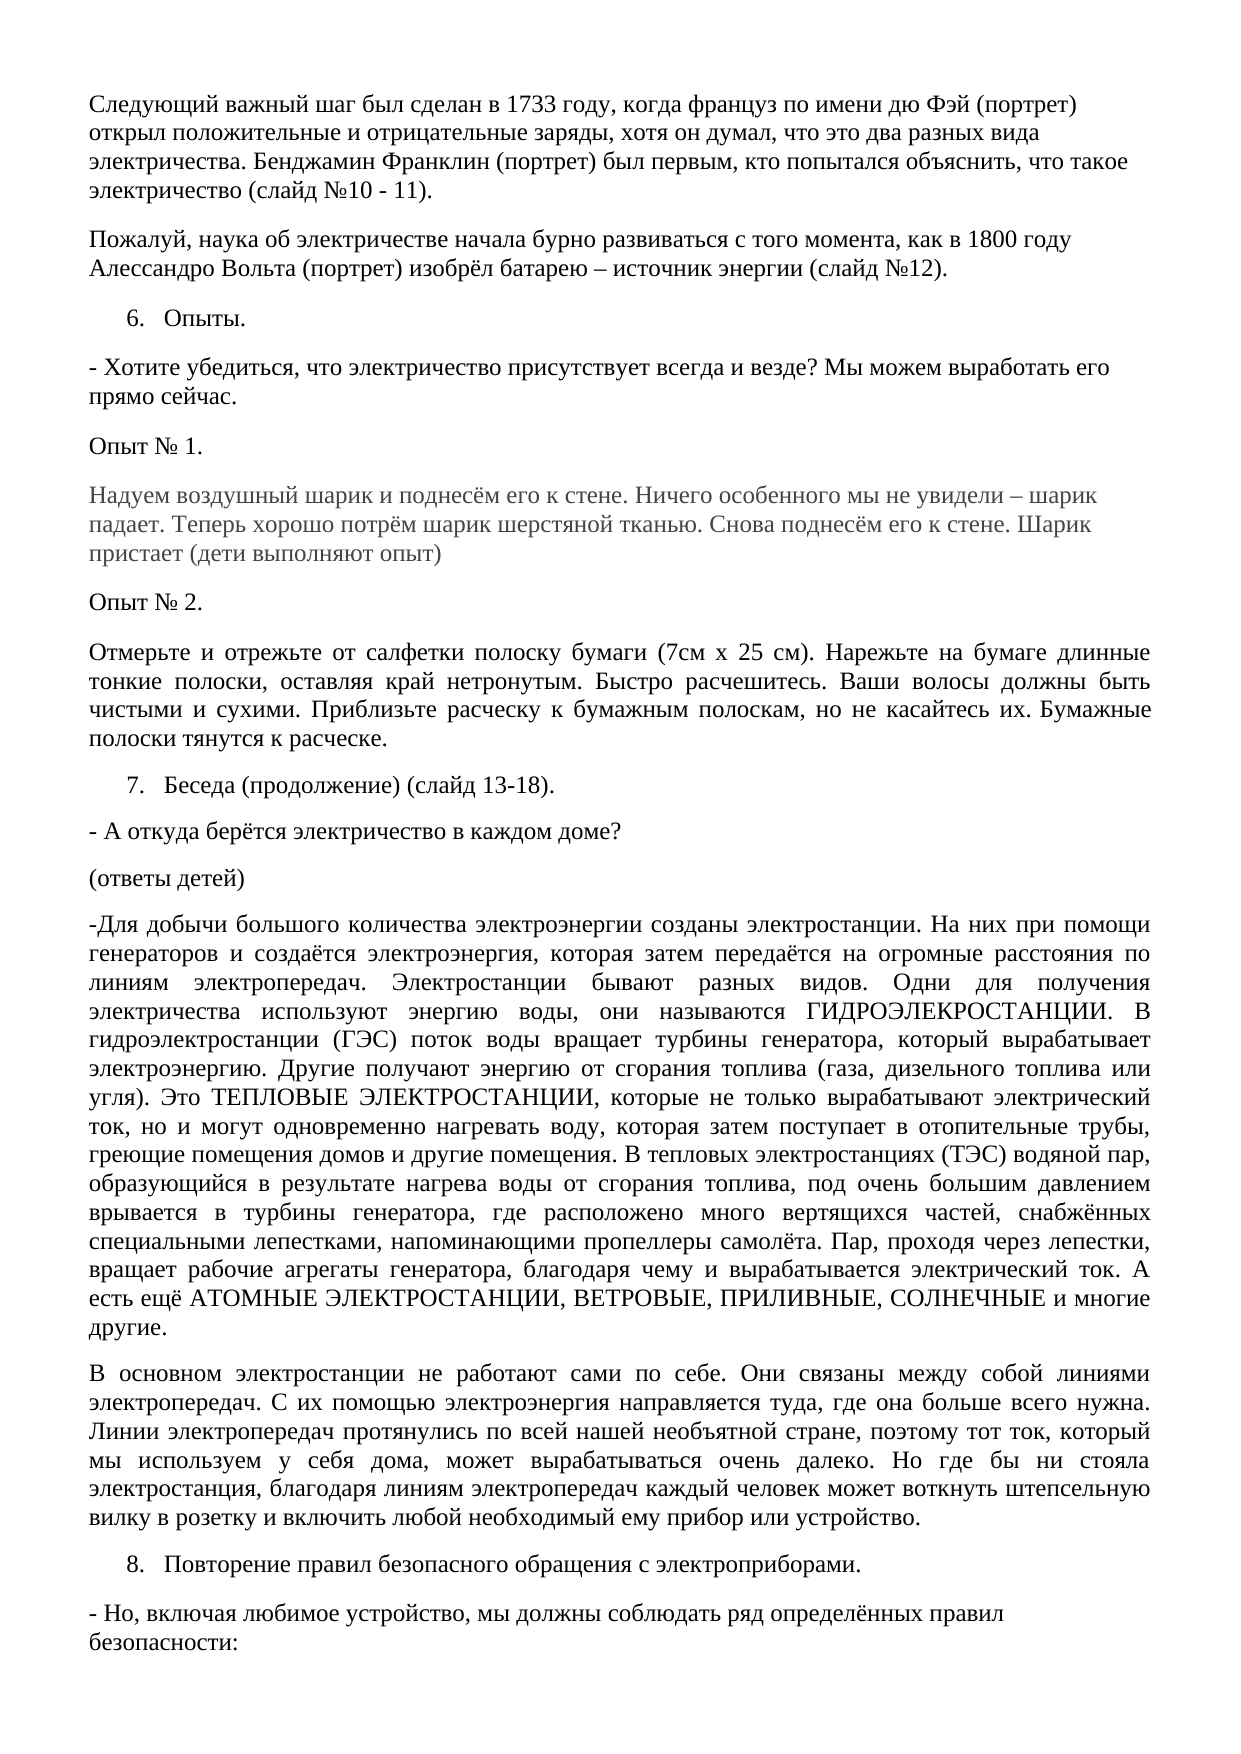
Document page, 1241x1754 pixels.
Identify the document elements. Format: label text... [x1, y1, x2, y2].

text -Для добычи большого количества электроэнергии созданы электростанции. На них при помощи генераторов и создаётся электроэнергия, которая затем передаётся на огромные расстояния по линиям электропередач. Электростанции бывают разных видов. Одни для получения электричества используют энергию воды, они называются ГИДРОЭЛЕКРОСТАНЦИИ. В гидроэлектростанции (ГЭС) поток воды вращает турбины генератора, который вырабатывает электроэнергию. Другие получают энергию от сгорания топлива (газа, дизельного топлива или угля). Это ТЕПЛОВЫЕ ЭЛЕКТРОСТАНЦИИ, которые не только вырабатывают электрический ток, но и могут одновременно нагревать воду, которая затем поступает в отопительные трубы, греющие помещения домов и другие помещения. В тепловых электростанциях (ТЭС) водяной пар, образующийся в результате нагрева воды от сгорания топлива, под очень большим давлением врывается в турбины генератора, где расположено много вертящихся частей, снабжённых специальными лепестками, напоминающими пропеллеры самолёта. Пар, проходя через лепестки, вращает рабочие агрегаты генератора, благодаря чему и вырабатывается электрический ток. А есть ещё АТОМНЫЕ ЭЛЕКТРОСТАНЦИИ, ВЕТРОВЫЕ, ПРИЛИВНЫЕ, СОЛНЕЧНЫЕ и многие другие. [89, 909, 1152, 1341]
text Опыт № 2. [89, 587, 1152, 616]
text Пожалуй, наука об электричестве начала бурно развиваться с того момента, как в 1800 году Алессандро Вольта (портрет) изобрёл батарею – источник энергии (слайд №12). [89, 224, 1152, 282]
list Опыты. [126, 303, 1152, 332]
text В основном электростанции не работают сами по себе. Они связаны между собой линиями электропередач. С их помощью электроэнергия направляется туда, где она больше всего нужна. Линии электропередач протянулись по всей нашей необъятной стране, поэтому тот ток, который мы используем у себя дома, может вырабатываться очень далеко. Но где бы ни стояла электростанция, благодаря линиям электропередач каждый человек может воткнуть штепсельную вилку в розетку и включить любой необходимый ему прибор или устройство. [89, 1358, 1152, 1531]
text Следующий важный шаг был сделан в 1733 году, когда француз по имени дю Фэй (портрет) открыл положительные и отрицательные заряды, хотя он думал, что это два разных вида электричества. Бенджамин Франклин (портрет) был первым, кто попытался объяснить, что такое электричество (слайд №10 - 11). [89, 89, 1152, 204]
text Опыт № 1. [89, 431, 1152, 459]
text - А откуда берётся электричество в каждом доме? [89, 816, 1152, 845]
list Повторение правил безопасного обращения с электроприборами. [126, 1549, 1152, 1578]
text - Но, включая любимое устройство, мы должны соблюдать ряд определённых правил безопасности: [89, 1598, 1152, 1656]
text Отмерьте и отрежьте от салфетки полоску бумаги (7см х 25 см). Нарежьте на бумаге длинные тонкие полоски, оставляя край нетронутым. Быстро расчешитесь. Ваши волосы должны быть чистыми и сухими. Приблизьте расческу к бумажным полоскам, но не касайтесь их. Бумажные полоски тянутся к расческе. [89, 637, 1152, 752]
text - Хотите убедиться, что электричество присутствует всегда и везде? Мы можем выработать его прямо сейчас. [89, 352, 1152, 410]
list Беседа (продолжение) (слайд 13-18). [126, 770, 1152, 798]
text Надуем воздушный шарик и поднесём его к стене. Ничего особенного мы не увидели – шарик падает. Теперь хорошо потрём шарик шерстяной тканью. Снова поднесём его к стене. Шарик пристает (дети выполняют опыт) [442, 480, 1152, 567]
text (ответы детей) [89, 863, 1152, 892]
